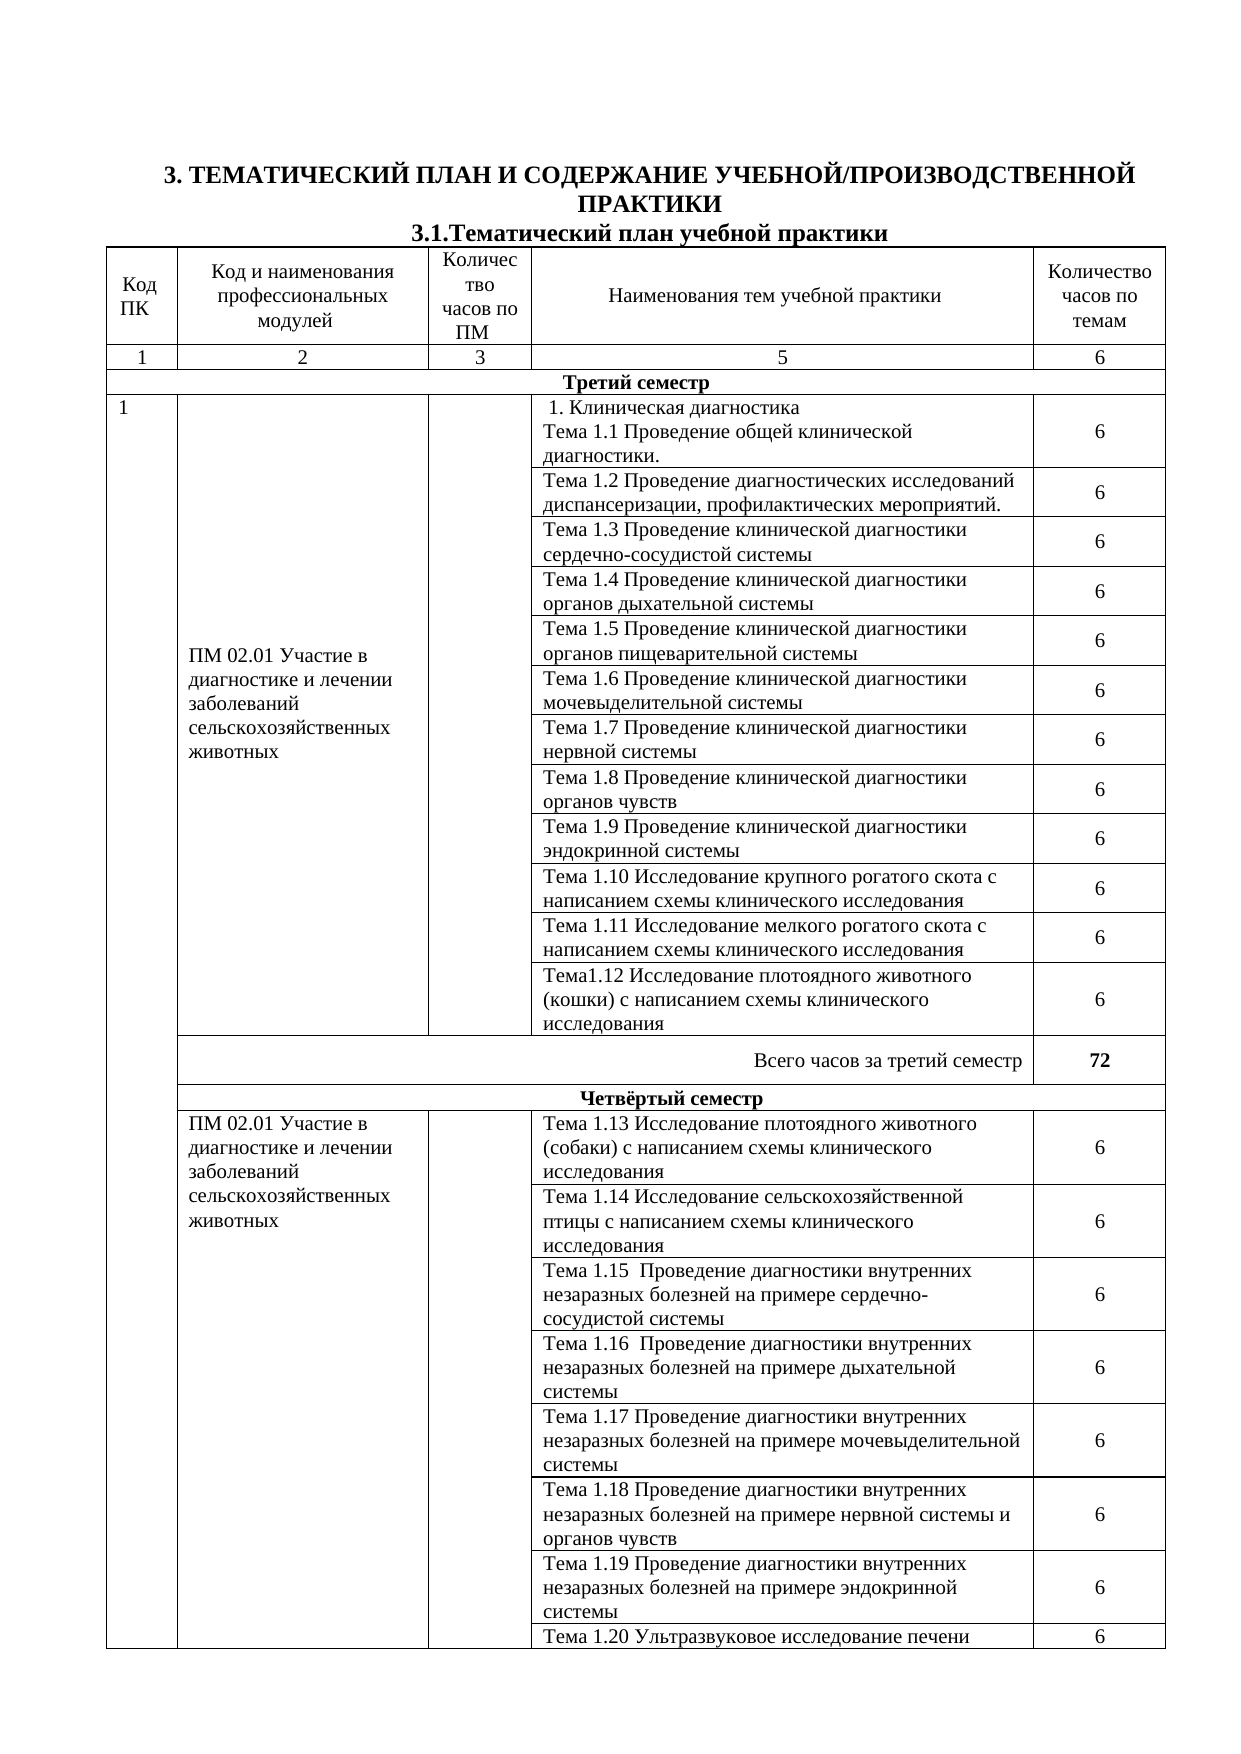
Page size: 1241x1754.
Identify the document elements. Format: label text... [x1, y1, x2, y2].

table_cell 6 [1034, 395, 1165, 467]
table_cell Тема 1.16 Проведение диагностики внутренних незаразных болезней на примере дыхательной системы [532, 1331, 1033, 1403]
table_cell Тема 1.18 Проведение диагностики внутренних незаразных болезней на примере нервной системы и органов чувств [532, 1478, 1033, 1549]
table_cell 6 [1034, 1185, 1165, 1257]
table_cell Тема 1.20 Ультразвуковое исследование печени [532, 1624, 1033, 1648]
table_cell Тема 1.4 Проведение клинической диагностики органов дыхательной системы [532, 567, 1033, 615]
table_cell 6 [1034, 715, 1165, 764]
table_cell Четвёртый семестр [178, 1085, 1165, 1110]
table_cell Тема1.12 Исследование плотоядного животного (кошки) с написанием схемы клинического исследования [532, 963, 1033, 1035]
table_cell Тема 1.6 Проведение клинической диагностики мочевыделительной системы [532, 666, 1033, 714]
table_cell 6 [1034, 1258, 1165, 1330]
table_cell Тема 1.2 Проведение диагностических исследований диспансеризации, профилактических мероприятий. [532, 468, 1033, 516]
table_cell 6 [1034, 567, 1165, 615]
table_cell 6 [1034, 1478, 1165, 1549]
table_cell 6 [1034, 814, 1165, 863]
table_cell 5 [532, 345, 1033, 369]
table_cell Тема 1.8 Проведение клинической диагностики органов чувств [532, 765, 1033, 813]
table_cell 3 [429, 345, 531, 369]
table_cell 2 [178, 345, 428, 369]
table_header Количество часов по ПМ [429, 248, 531, 344]
table_cell Тема 1.19 Проведение диагностики внутренних незаразных болезней на примере эндокринной системы [532, 1551, 1033, 1623]
table_cell 6 [1034, 1111, 1165, 1183]
table_cell 1 [107, 395, 177, 1648]
table_cell 6 [1034, 468, 1165, 516]
table_cell 6 [1034, 517, 1165, 566]
table_cell 6 [1034, 1624, 1165, 1648]
table_header Наименования тем учебной практики [532, 248, 1033, 344]
table_header Код и наименования профессиональных модулей [178, 248, 428, 344]
table_cell Тема 1.15 Проведение диагностики внутренних незаразных болезней на примере сердечно-сосудистой системы [532, 1258, 1033, 1330]
table_cell 6 [1034, 864, 1165, 912]
table_cell ПМ 02.01 Участие в диагностике и лечении заболеваний сельскохозяйственных животных [178, 1111, 428, 1648]
table_cell Тема 1.3 Проведение клинической диагностики сердечно-сосудистой системы [532, 517, 1033, 566]
table_cell 1. Клиническая диагностика Тема 1.1 Проведение общей клинической диагностики. [532, 395, 1033, 467]
text 3. ТЕМАТИЧЕСКИЙ ПЛАН И СОДЕРЖАНИЕ УЧЕБНОЙ/ПРОИЗВОДСТВЕННОЙ ПРАКТИКИ [118, 160, 1181, 218]
table_cell Тема 1.14 Исследование сельскохозяйственной птицы с написанием схемы клинического исследования [532, 1185, 1033, 1257]
table_cell Всего часов за третий семестр [178, 1036, 1033, 1084]
table_cell 6 [1034, 1404, 1165, 1476]
table_cell Тема 1.13 Исследование плотоядного животного (собаки) с написанием схемы клинического исследования [532, 1111, 1033, 1183]
table_cell 1 [107, 345, 177, 369]
table_cell 6 [1034, 1551, 1165, 1623]
table_header Количество часов по темам [1034, 248, 1165, 344]
table_cell Тема 1.5 Проведение клинической диагностики органов пищеварительной системы [532, 616, 1033, 665]
table_cell 6 [1034, 1331, 1165, 1403]
table_cell Тема 1.11 Исследование мелкого рогатого скота с написанием схемы клинического исследования [532, 913, 1033, 962]
table_cell Третий семестр [107, 370, 1165, 394]
table_cell 6 [1034, 345, 1165, 369]
table_cell [429, 1111, 531, 1648]
table_cell 6 [1034, 963, 1165, 1035]
table_header Код ПК [107, 248, 177, 344]
table_cell Тема 1.17 Проведение диагностики внутренних незаразных болезней на примере мочевыделительной системы [532, 1404, 1033, 1476]
table_cell 6 [1034, 616, 1165, 665]
text 3.1.Тематический план учебной практики [118, 218, 1181, 246]
table_cell Тема 1.9 Проведение клинической диагностики эндокринной системы [532, 814, 1033, 863]
table_cell 6 [1034, 765, 1165, 813]
table_cell ПМ 02.01 Участие в диагностике и лечении заболеваний сельскохозяйственных животных [178, 395, 428, 1035]
table_cell [429, 395, 531, 1035]
table_cell Тема 1.10 Исследование крупного рогатого скота с написанием схемы клинического исследования [532, 864, 1033, 912]
table_cell 6 [1034, 666, 1165, 714]
table_cell Тема 1.7 Проведение клинической диагностики нервной системы [532, 715, 1033, 764]
table_cell 72 [1034, 1036, 1165, 1084]
table_cell 6 [1034, 913, 1165, 962]
